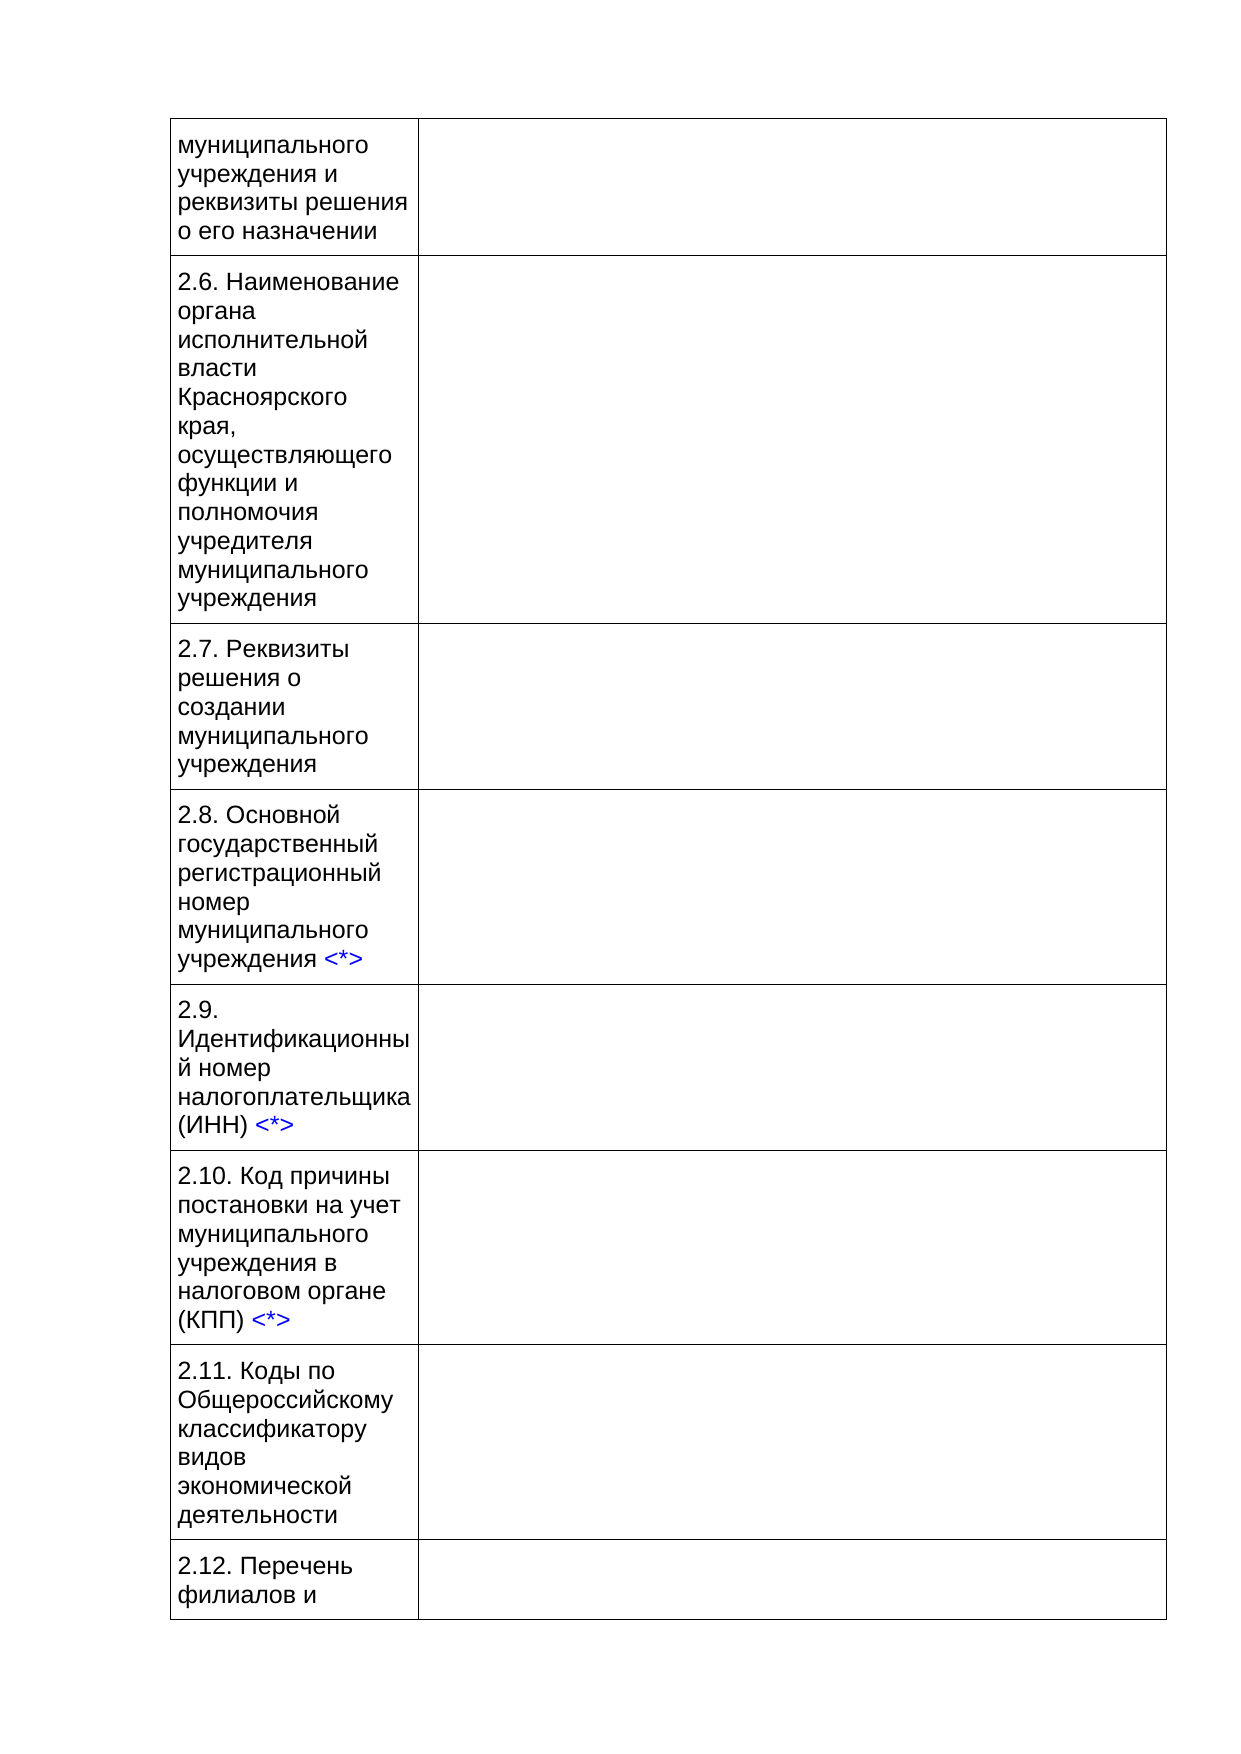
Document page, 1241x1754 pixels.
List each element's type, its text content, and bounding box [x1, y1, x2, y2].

table_cell 2.11. Коды по Общероссийскому классификатору видов экономической деятельности [171, 1345, 418, 1539]
table_cell [419, 119, 1166, 255]
table_cell 2.6. Наименование органа исполнительной власти Красноярского края, осуществляющего функции и полномочия учредителя муниципального учреждения [171, 256, 418, 623]
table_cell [171, 119, 418, 255]
table_cell [419, 256, 1166, 623]
table_cell [419, 790, 1166, 983]
table_cell [419, 1151, 1166, 1344]
table_cell 2.8. Основной государственный регистрационный номер муниципального учреждения <*> [171, 790, 418, 983]
table_cell [419, 624, 1166, 789]
table_cell [419, 1345, 1166, 1539]
table_cell 2.9. Идентификационный номер налогоплательщика (ИНН) <*> [171, 985, 418, 1149]
table_cell 2.10. Код причины постановки на учет муниципального учреждения в налоговом органе (КПП) <*> [171, 1151, 418, 1344]
table_cell [419, 1540, 1166, 1619]
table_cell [171, 1540, 418, 1619]
table_cell [419, 985, 1166, 1149]
table_cell 2.7. Реквизиты решения о создании муниципального учреждения [171, 624, 418, 789]
